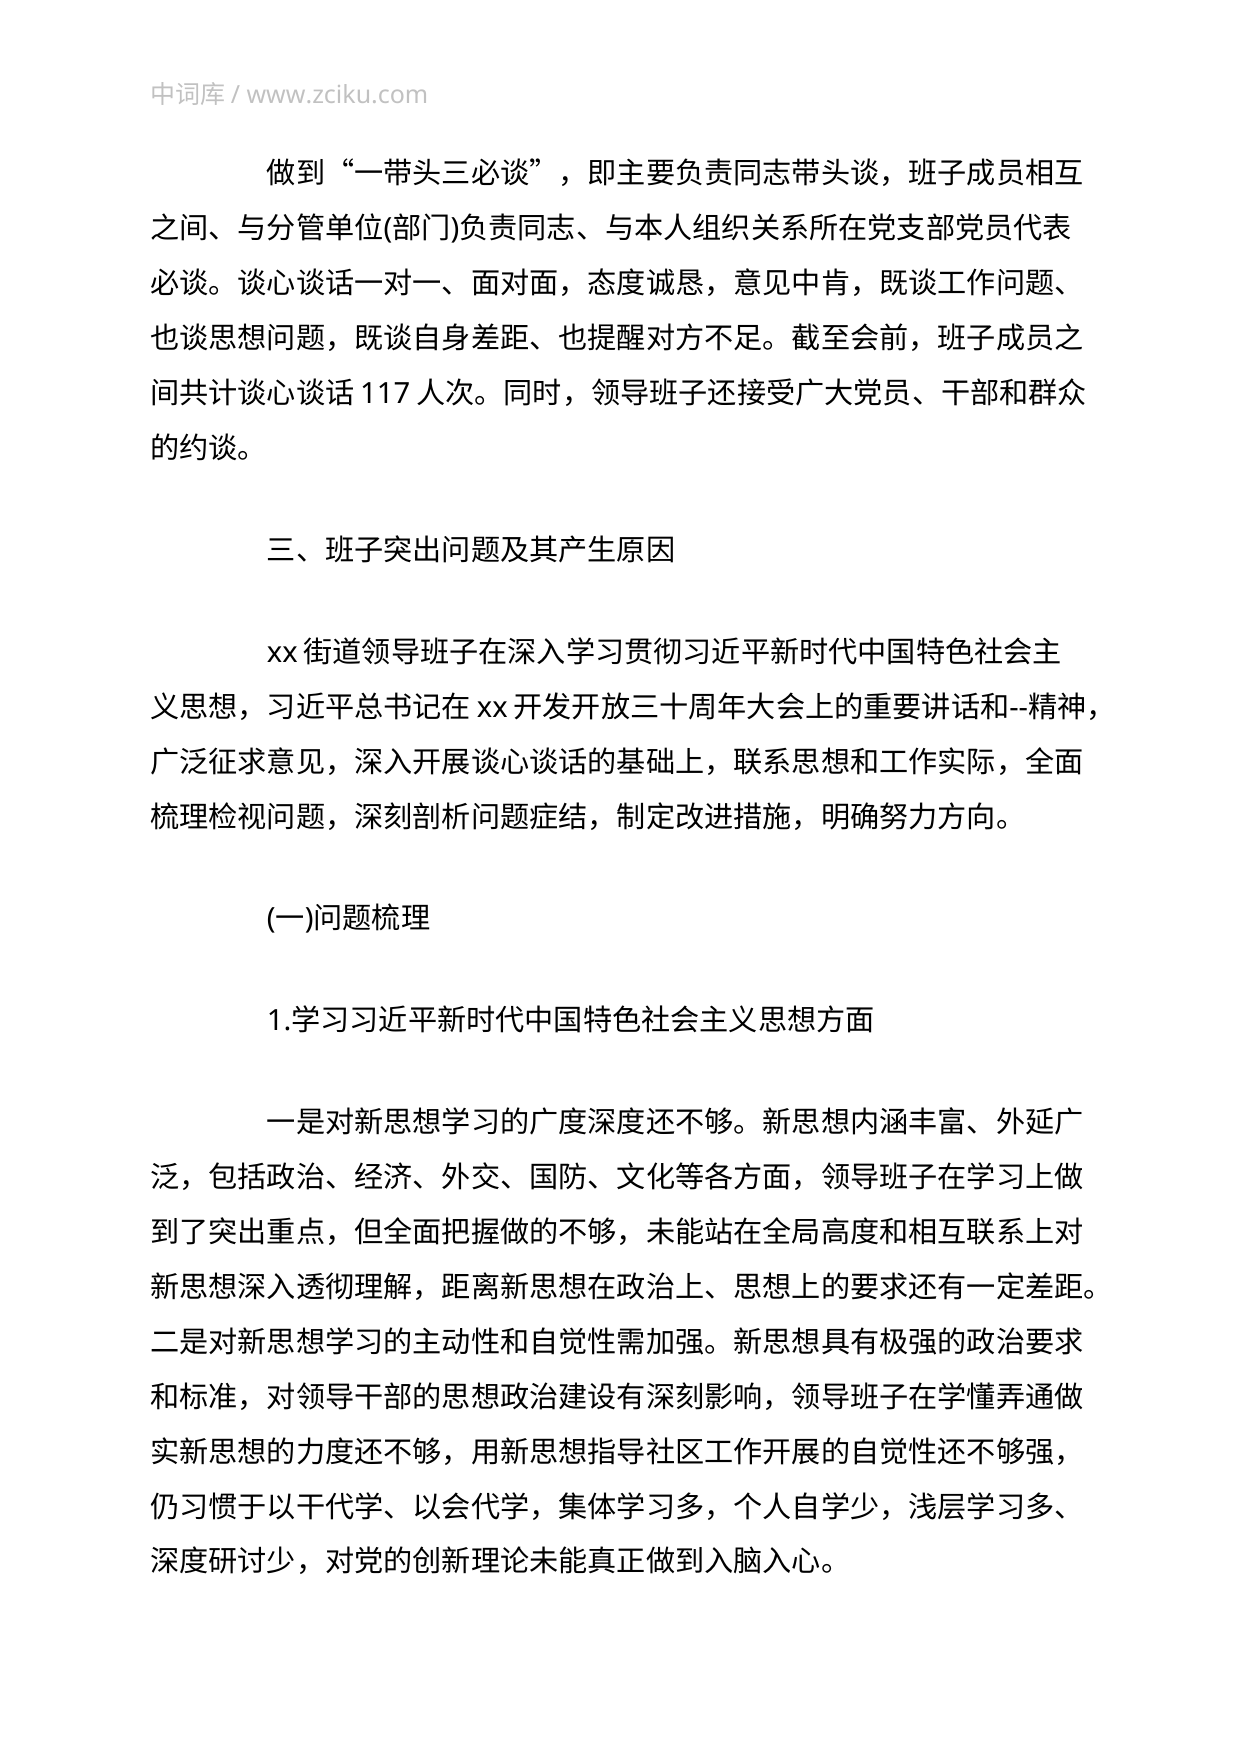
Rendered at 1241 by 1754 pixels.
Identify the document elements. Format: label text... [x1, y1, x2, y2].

text 三、班子突出问题及其产生原因 [150, 526, 1090, 569]
text 一是对新思想学习的广度深度还不够。新思想内涵丰富、外延广泛，包括政治、经济、外交、国防、文化等各方面，领导班子在学习上做到了突出重点，但全面把握做的不够，未能站在全局高度和相互联系上对新思想深入透彻理解，距离新思想在政治上、思想上的要求还有一定差距。二是对新思想学习的主动性和自觉性需加强。新思想具有极强的政治要求和标准，对领导干部的思想政治建设有深刻影响，领导班子在学懂弄通做实新思想的力度还不够，用新思想指导社区工作开展的自觉性还不够强，仍习惯于以干代学、以会代学，集体学习多，个人自学少，浅层学习多、深度研讨少，对党的创新理论未能真正做到入脑入心。 [150, 1099, 1090, 1580]
text (一)问题梳理 [150, 895, 1090, 937]
text xx街道领导班子在深入学习贯彻习近平新时代中国特色社会主义思想，习近平总书记在xx开发开放三十周年大会上的重要讲话和--精神，广泛征求意见，深入开展谈心谈话的基础上，联系思想和工作实际，全面梳理检视问题，深刻剖析问题症结，制定改进措施，明确努力方向。 [150, 628, 1090, 835]
text 1.学习习近平新时代中国特色社会主义思想方面 [150, 997, 1090, 1039]
text 做到“一带头三必谈”，即主要负责同志带头谈，班子成员相互之间、与分管单位(部门)负责同志、与本人组织关系所在党支部党员代表必谈。谈心谈话一对一、面对面，态度诚恳，意见中肯，既谈工作问题、也谈思想问题，既谈自身差距、也提醒对方不足。截至会前，班子成员之间共计谈心谈话117人次。同时，领导班子还接受广大党员、干部和群众的约谈。 [150, 150, 1090, 467]
